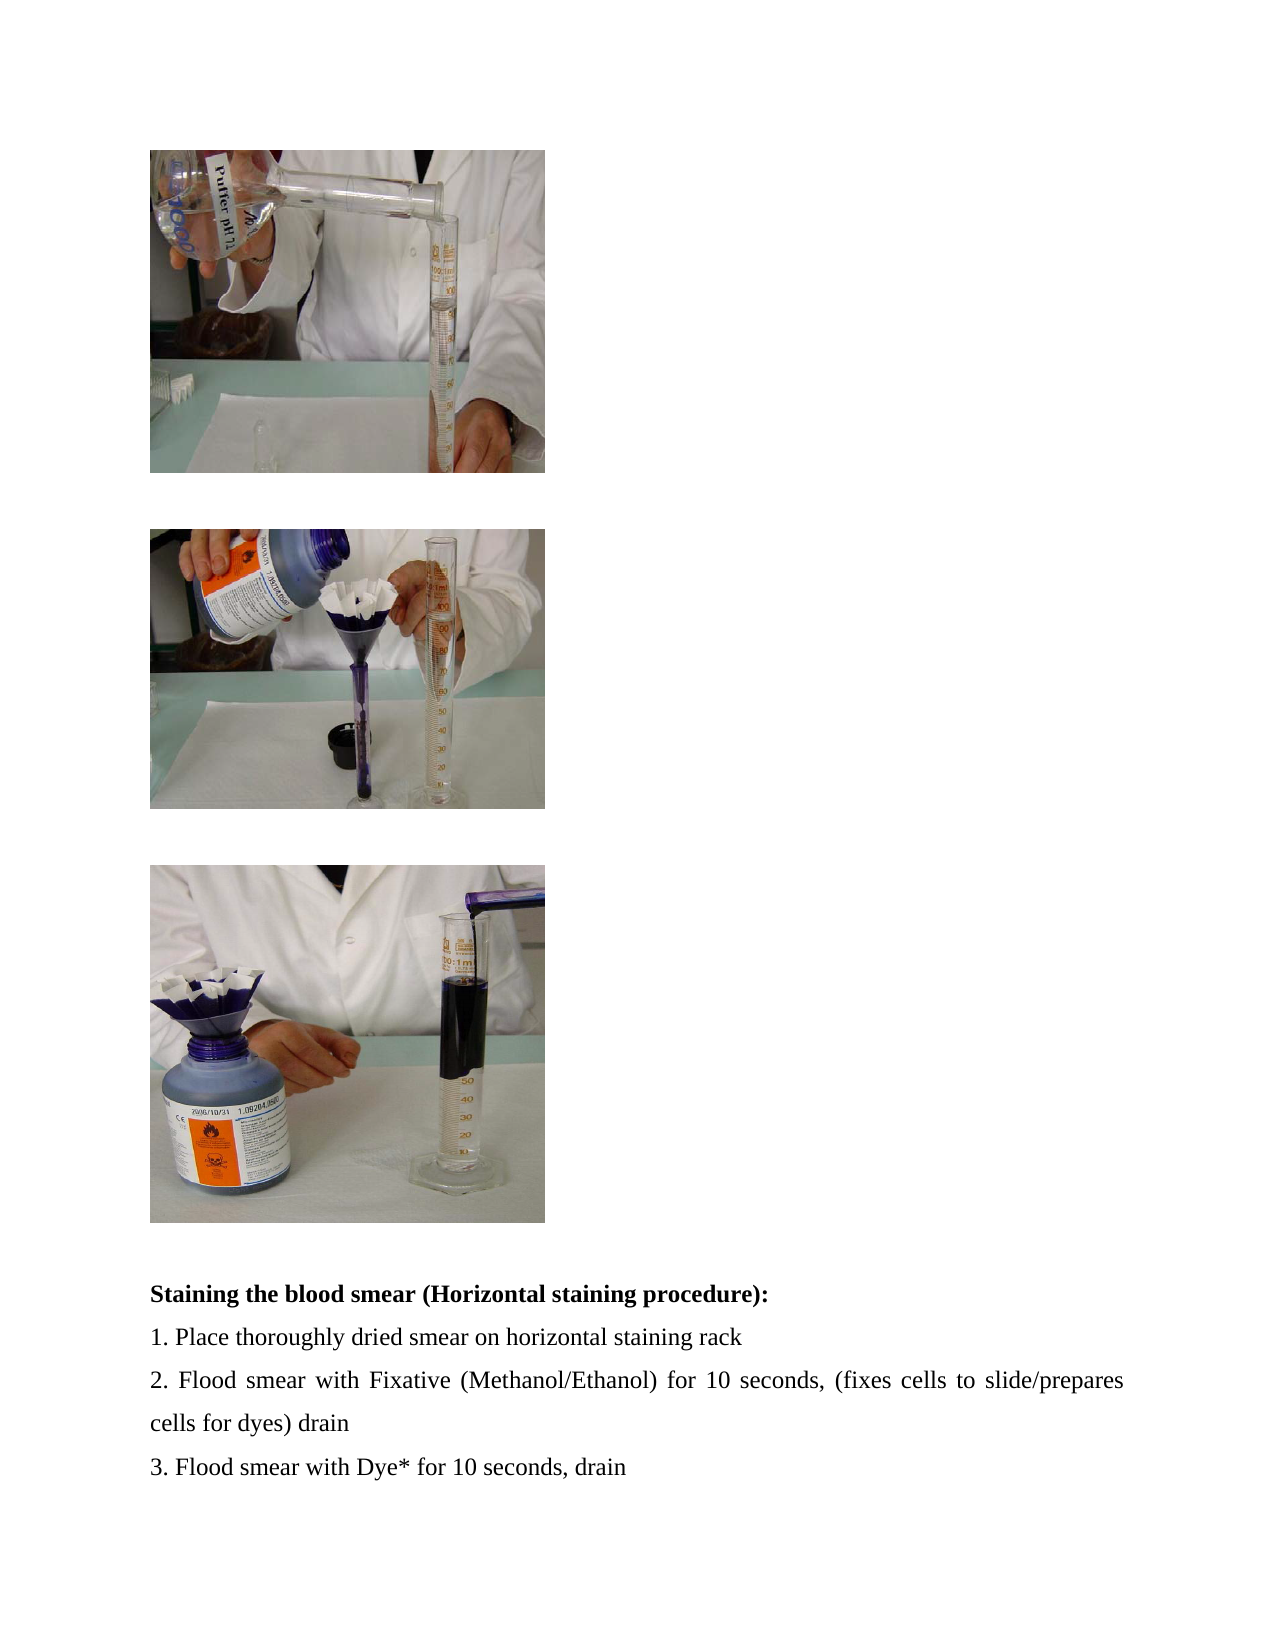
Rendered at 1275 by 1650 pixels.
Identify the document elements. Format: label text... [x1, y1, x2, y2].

text 2. Flood smear with Fixative (Methanol/Ethanol) for 10 seconds, (fixes cells to slide/prepares cells for dyes) drain [150, 1365, 1125, 1437]
text 3. Flood smear with Dye* for 10 seconds, drain [150, 1452, 1125, 1480]
text 1. Place thoroughly dried smear on horizontal staining rack [150, 1322, 1125, 1351]
text Staining the blood smear (Horizontal staining procedure): [150, 1279, 1125, 1308]
